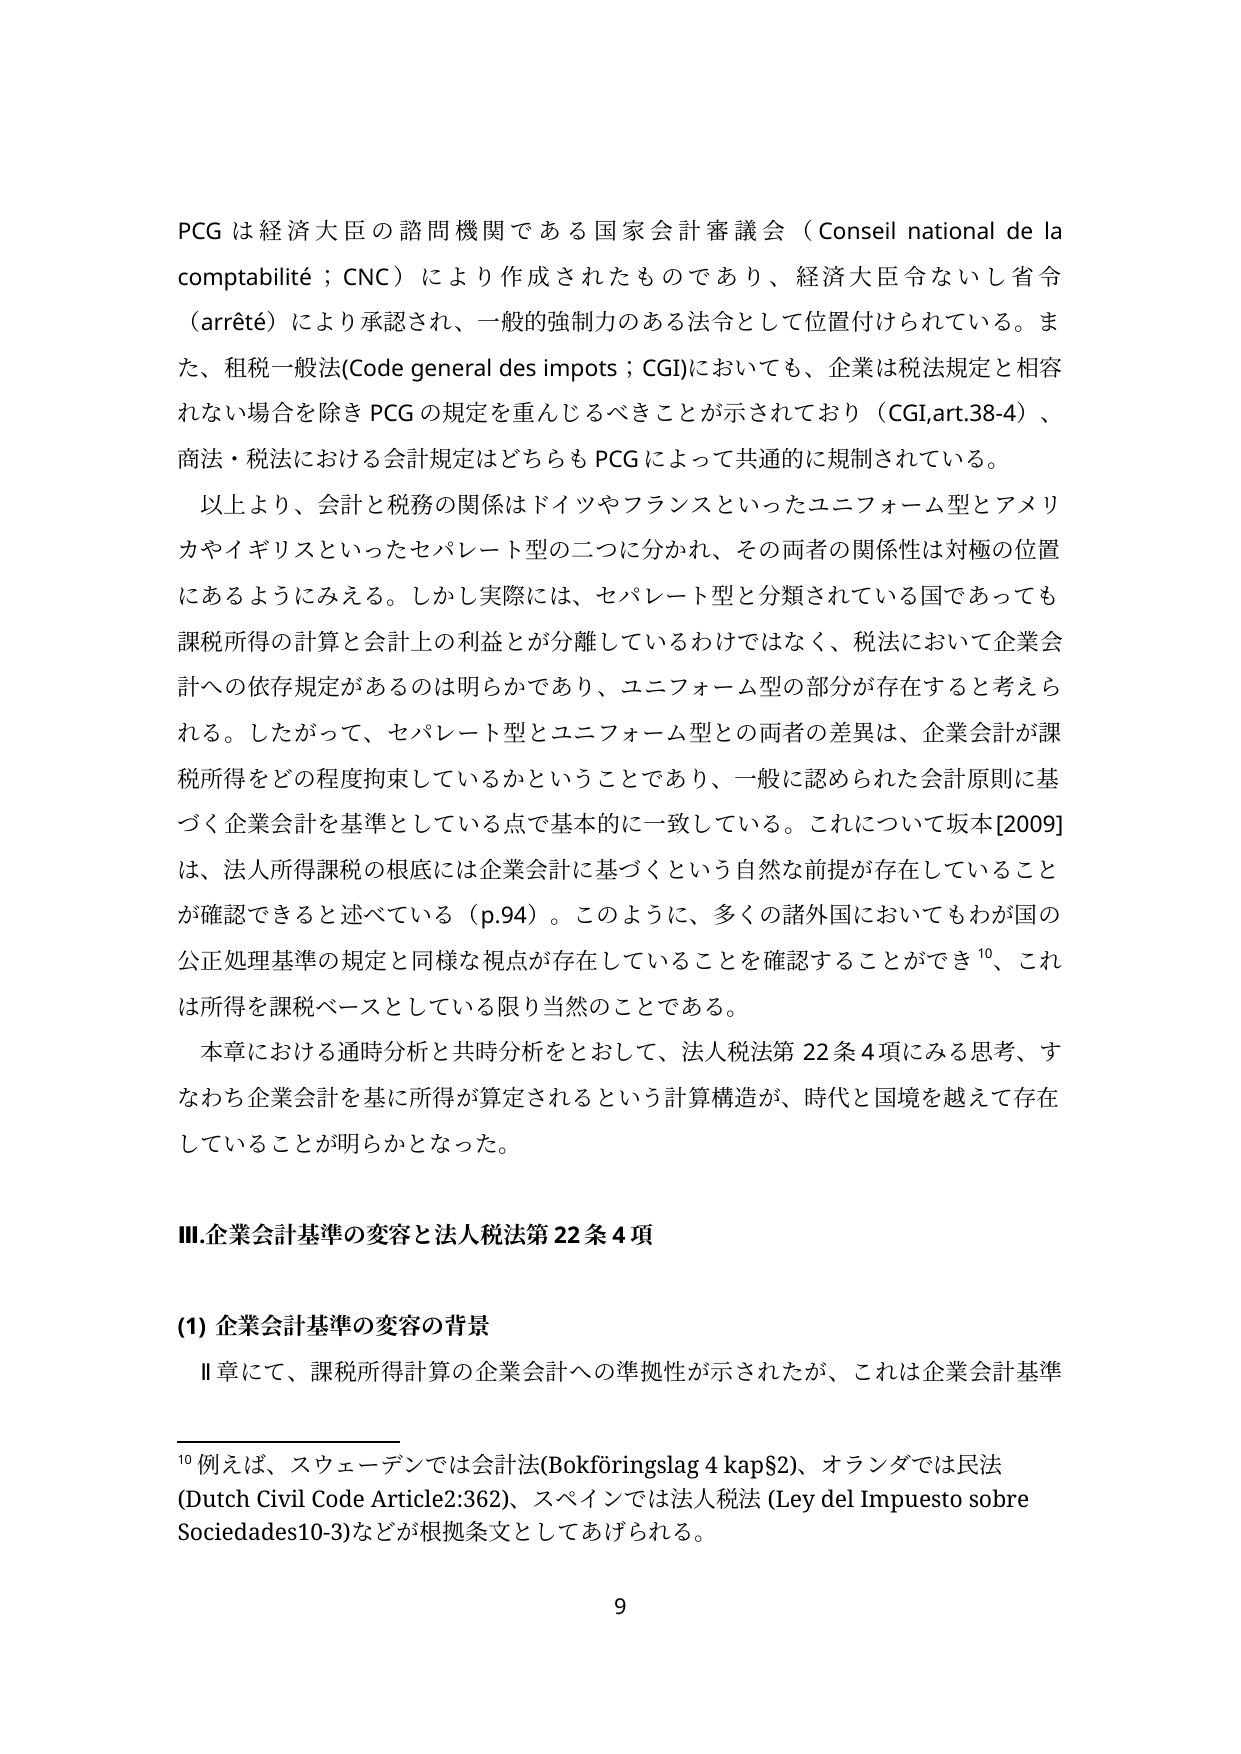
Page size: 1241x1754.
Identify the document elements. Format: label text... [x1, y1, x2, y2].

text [177, 1347, 1063, 1393]
text Ⅲ.企業会計基準の変容と法人税法第22条4項 [177, 1211, 1063, 1256]
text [177, 207, 1063, 481]
text 本章における通時分析と共時分析をとおして、法人税法第22条4項にみる思考、すなわち企業会計を基に所得が算定されるという計算構造が、時代と国境を越えて存在していることが明らかとなった。 [177, 1028, 1063, 1165]
list 企業会計基準の変容の背景 [177, 1302, 1063, 1347]
text 以上より、会計と税務の関係はドイツやフランスといったユニフォーム型とアメリカやイギリスといったセパレート型の二つに分かれ、その両者の関係性は対極の位置にあるようにみえる。しかし実際には、セパレート型と分類されている国であっても課税所得の計算と会計上の利益とが分離しているわけではなく、税法において企業会計への依存規定があるのは明らかであり、ユニフォーム型の部分が存在すると考えられる。したがって、セパレート型とユニフォーム型との両者の差異は、企業会計が課税所得をどの程度拘束しているかということであり、一般に認められた会計原則に基づく企業会計を基準としている点で基本的に一致している。これについて坂本[2009]は、法人所得課税の根底には企業会計に基づくという自然な前提が存在していることが確認できると述べている（p.94）。このように、多くの諸外国においてもわが国の公正処理基準の規定と同様な視点が存在していることを確認することができ、これは所得を課税ベースとしている限り当然のことである。 [177, 481, 1063, 1028]
